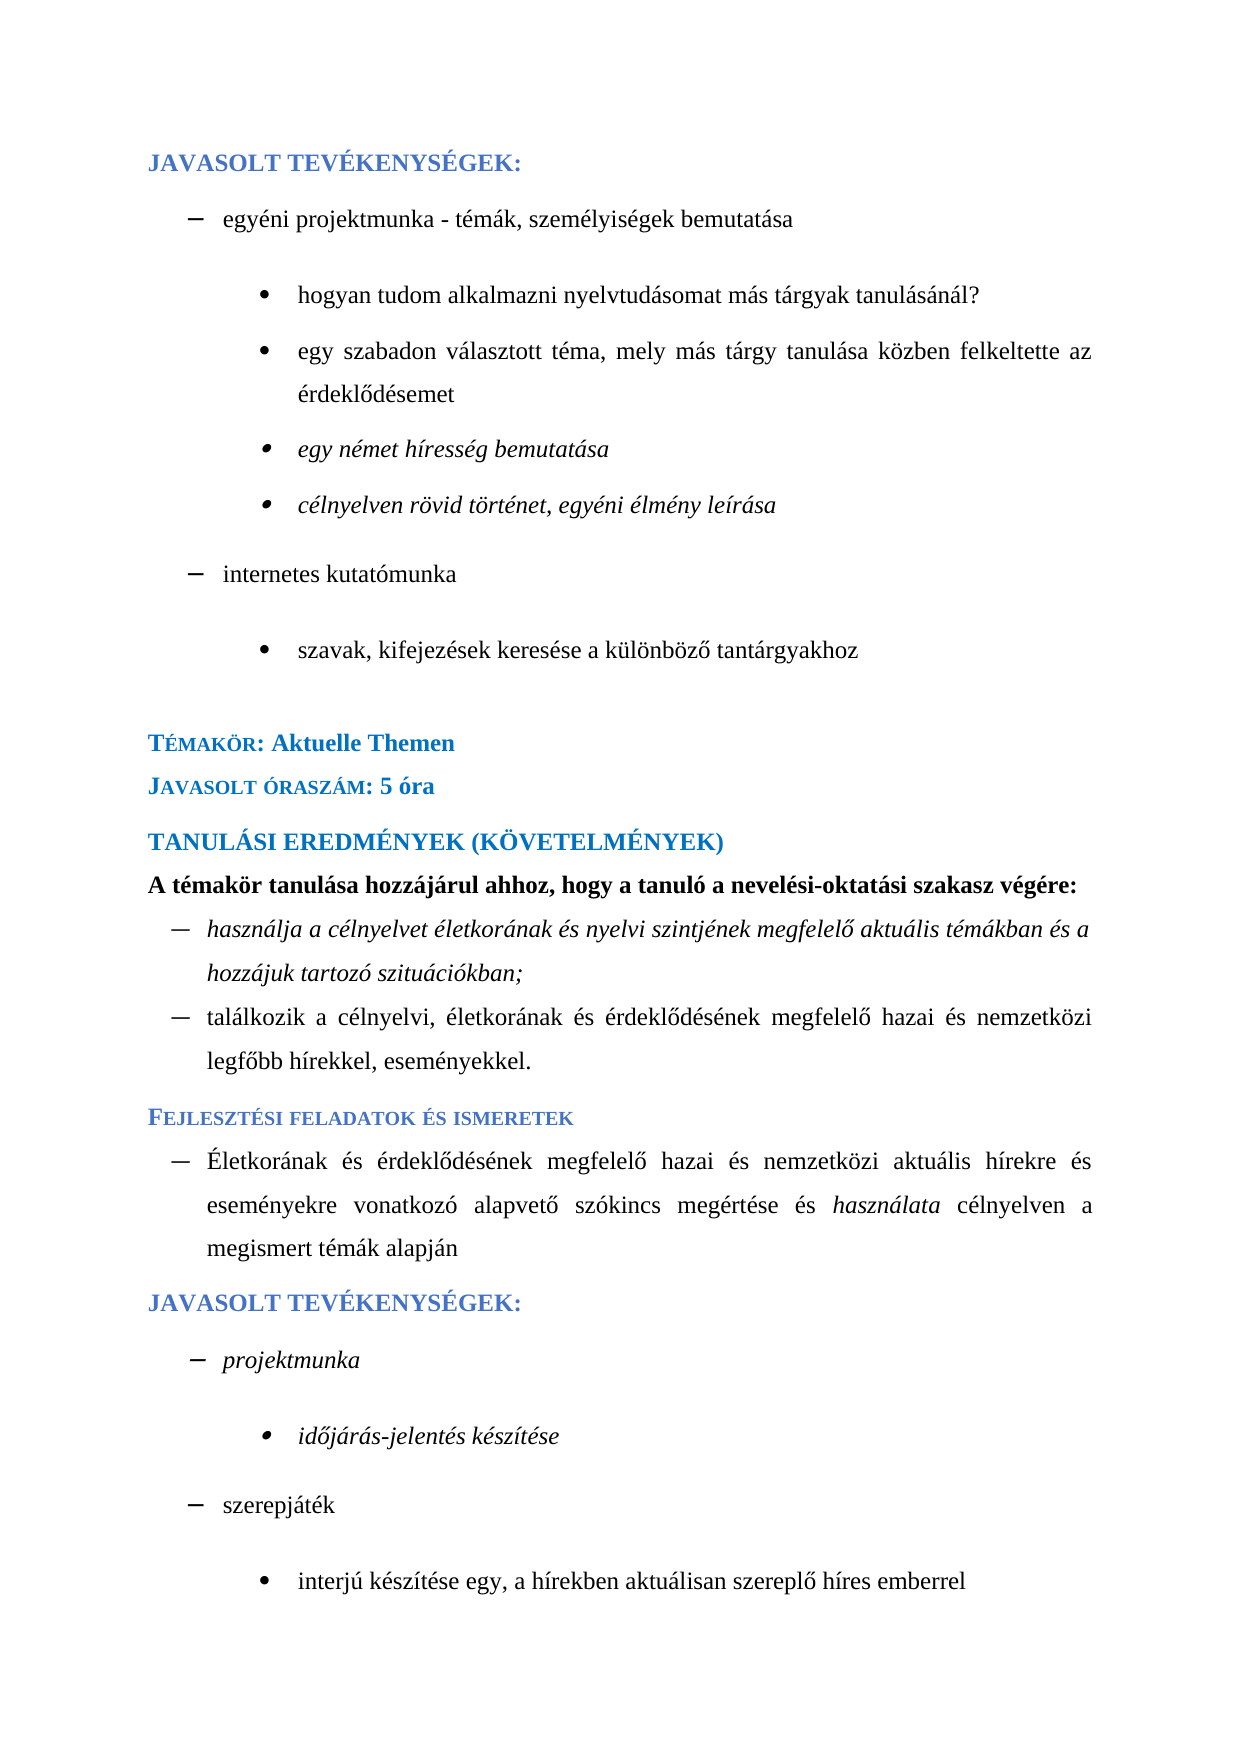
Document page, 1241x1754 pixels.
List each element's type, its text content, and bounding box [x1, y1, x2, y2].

list projektmunka [185, 1332, 1093, 1383]
list hogyan tudom alkalmazni nyelvtudásomat más tárgyak tanulásánál? [260, 280, 1093, 309]
text JAVASOLT TEVÉKENYSÉGEK: [148, 1288, 1093, 1317]
list találkozik a célnyelvi, életkorának és érdeklődésének megfelelő hazai és nemzetközi legfőbb hírekkel, eseményekkel. [169, 1001, 1093, 1075]
list szerepjáték [185, 1477, 1093, 1528]
list egy szabadon választott téma, mely más tárgy tanulása közben felkeltette az érdeklődésemet [260, 336, 1093, 408]
list egy német híresség bemutatása [260, 434, 1093, 463]
list egyéni projektmunka - témák, személyiségek bemutatása [185, 191, 1093, 242]
text Témakör: Aktuelle Themen [148, 728, 1093, 757]
list Életkorának és érdeklődésének megfelelő hazai és nemzetközi aktuális hírekre és eseményekre vonatkozó alapvető szókincs megértése és használata célnyelven a megismert témák alapján [169, 1145, 1093, 1262]
list célnyelven rövid történet, egyéni élmény leírása [260, 490, 1093, 519]
list szavak, kifejezések keresése a különböző tantárgyakhoz [260, 635, 1093, 664]
text Javasolt óraszám: 5 óra [148, 771, 1093, 800]
text A témakör tanulása hozzájárul ahhoz, hogy a tanuló a nevelési-oktatási szakasz végére: [148, 870, 1093, 899]
text Fejlesztési feladatok és ismeretek [148, 1102, 1093, 1131]
list használja a célnyelvet életkorának és nyelvi szintjének megfelelő aktuális témákban és a hozzájuk tartozó szituációkban; [169, 913, 1093, 987]
list időjárás-jelentés készítése [260, 1421, 1093, 1450]
list internetes kutatómunka [185, 546, 1093, 597]
text JAVASOLT TEVÉKENYSÉGEK: [148, 148, 1093, 176]
text TANULÁSI EREDMÉNYEK (KÖVETELMÉNYEK) [148, 827, 1093, 856]
list interjú készítése egy, a hírekben aktuálisan szereplő híres emberrel [260, 1566, 1093, 1595]
